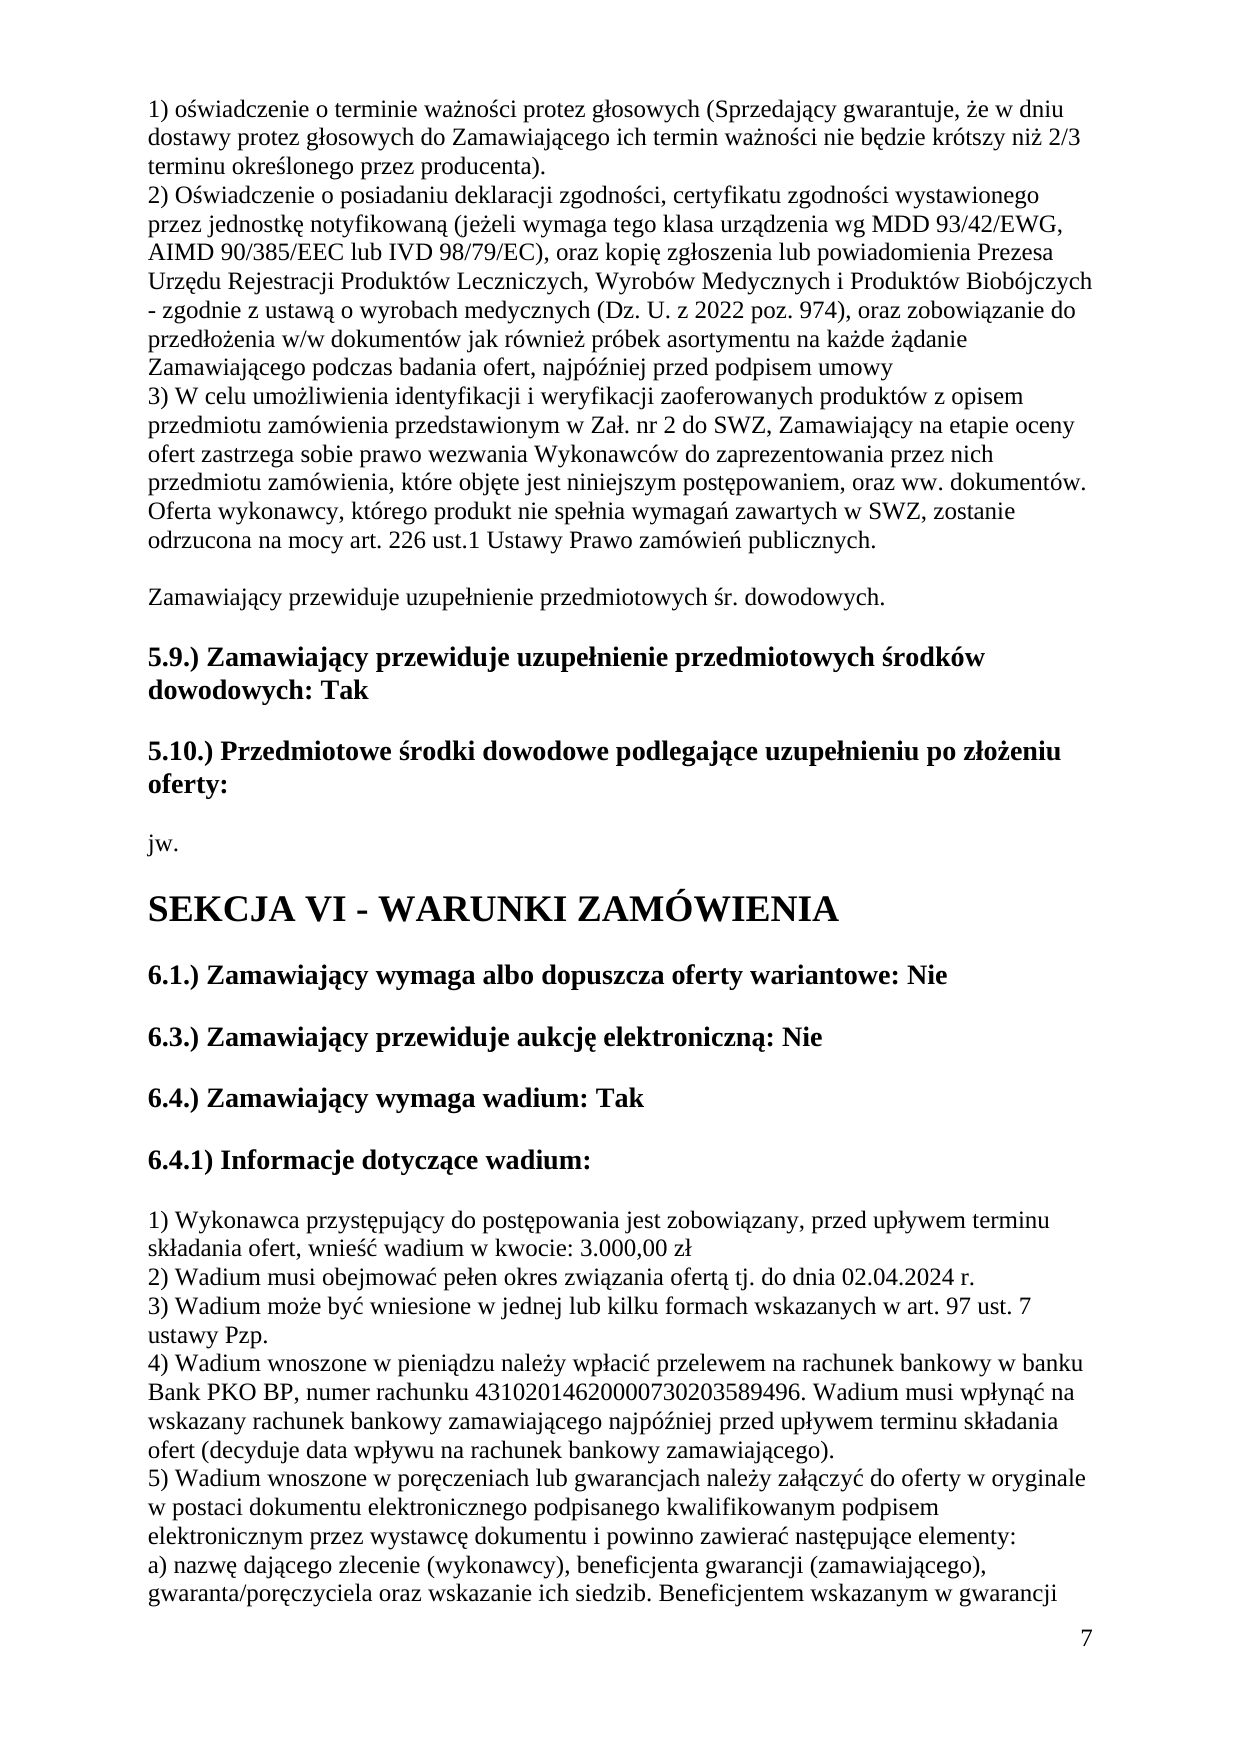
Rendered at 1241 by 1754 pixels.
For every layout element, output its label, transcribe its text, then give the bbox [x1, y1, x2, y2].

text 6.4.) Zamawiający wymaga wadium: Tak [148, 1082, 1093, 1114]
text 6.4.1) Informacje dotyczące wadium: [148, 1143, 1093, 1176]
text 5.10.) Przedmiotowe środki dowodowe podlegające uzupełnieniu po złożeniu oferty: [148, 734, 1093, 799]
text 6.1.) Zamawiający wymaga albo dopuszcza oferty wariantowe: Nie [148, 958, 1093, 991]
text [148, 1205, 1093, 1607]
text SEKCJA VI - WARUNKI ZAMÓWIENIA [148, 886, 1093, 929]
text 5.9.) Zamawiający przewiduje uzupełnienie przedmiotowych środków dowodowych: Tak [148, 640, 1093, 705]
text jw. [148, 828, 1093, 857]
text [148, 94, 1093, 611]
text 6.3.) Zamawiający przewiduje aukcję elektroniczną: Nie [148, 1020, 1093, 1052]
